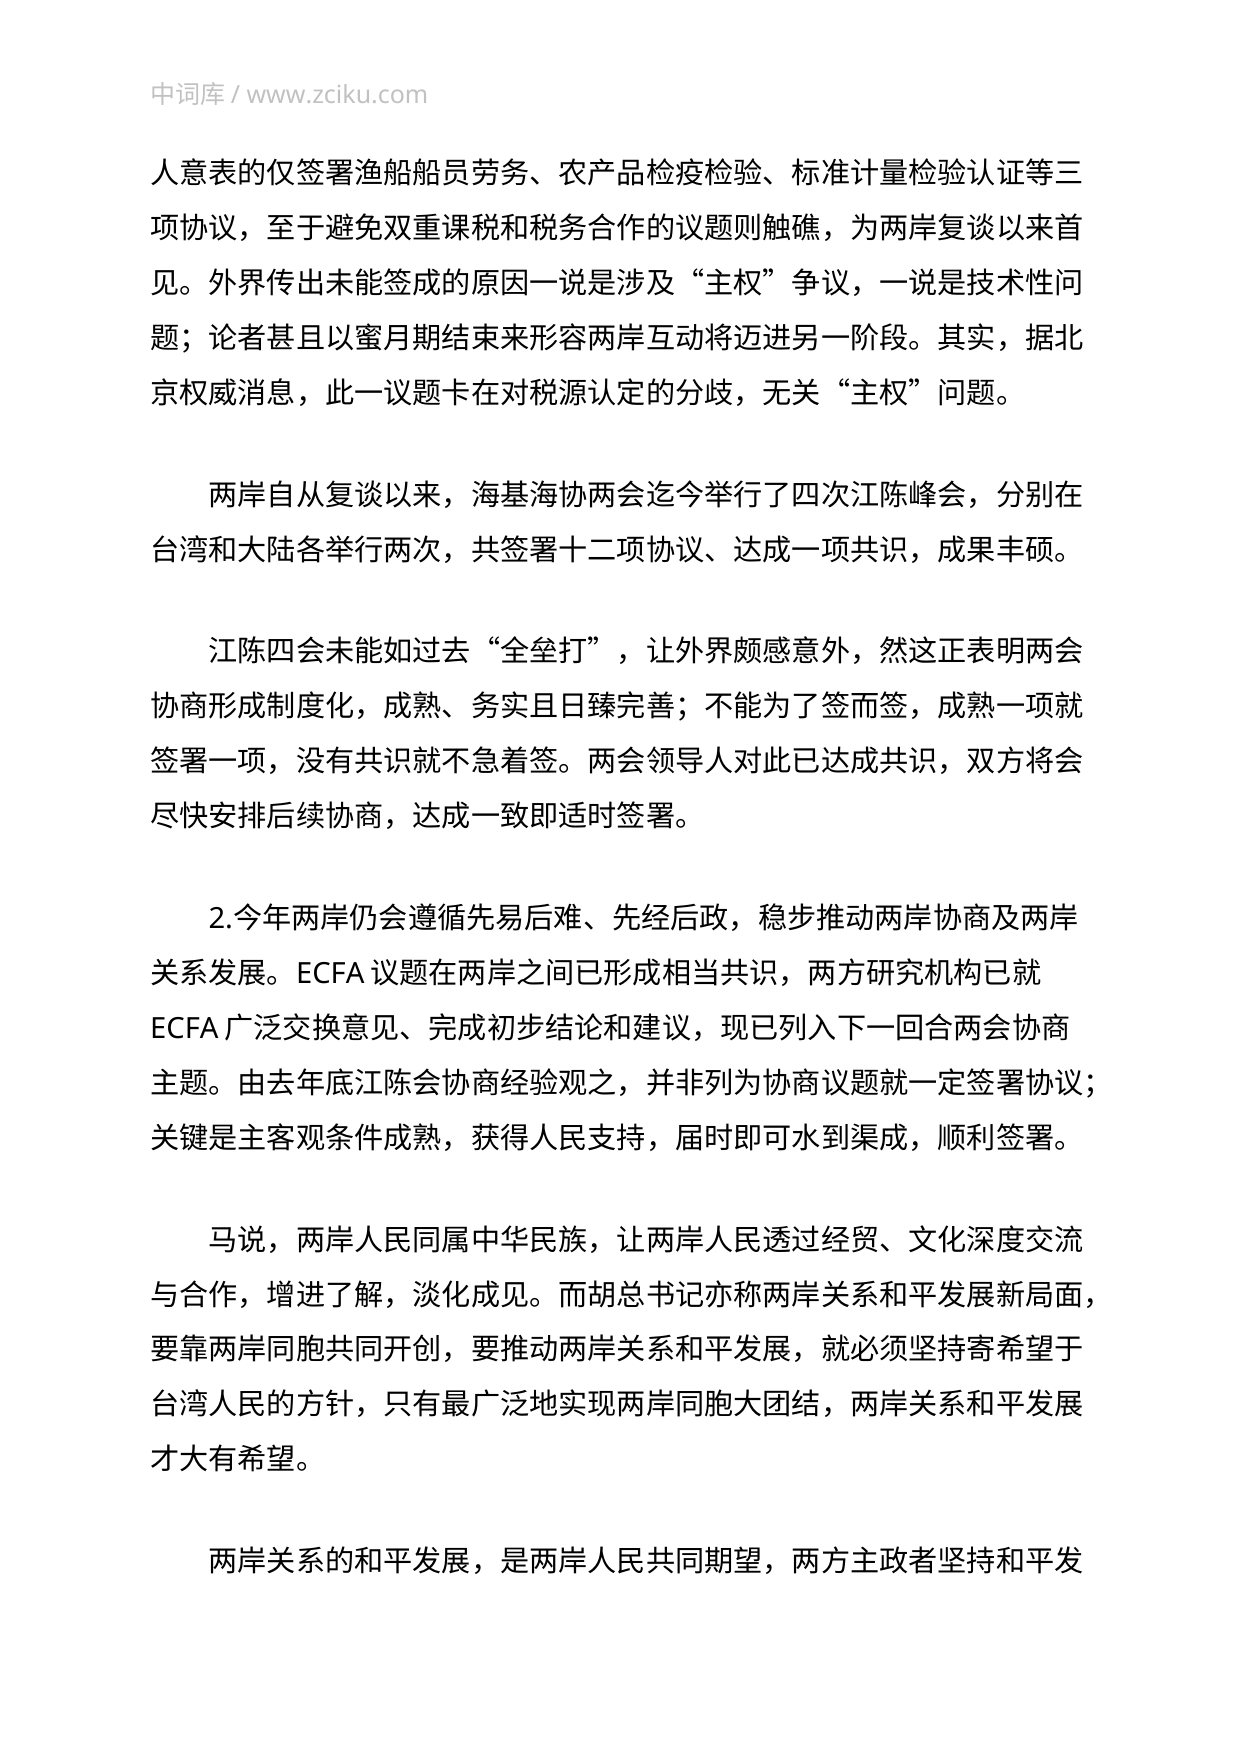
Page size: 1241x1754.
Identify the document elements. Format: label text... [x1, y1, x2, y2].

text 2.今年两岸仍会遵循先易后难、先经后政，稳步推动两岸协商及两岸关系发展。ECFA议题在两岸之间已形成相当共识，两方研究机构已就ECFA广泛交换意见、完成初步结论和建议，现已列入下一回合两会协商主题。由去年底江陈会协商经验观之，并非列为协商议题就一定签署协议；关键是主客观条件成熟，获得人民支持，届时即可水到渠成，顺利签署。 [150, 894, 1090, 1157]
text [150, 150, 1090, 412]
text 马说，两岸人民同属中华民族，让两岸人民透过经贸、文化深度交流与合作，增进了解，淡化成见。而胡总书记亦称两岸关系和平发展新局面，要靠两岸同胞共同开创，要推动两岸关系和平发展，就必须坚持寄希望于台湾人民的方针，只有最广泛地实现两岸同胞大团结，两岸关系和平发展才大有希望。 [150, 1216, 1090, 1478]
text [150, 1537, 1090, 1580]
text 江陈四会未能如过去“全垒打”，让外界颇感意外，然这正表明两会协商形成制度化，成熟、务实且日臻完善；不能为了签而签，成熟一项就签署一项，没有共识就不急着签。两会领导人对此已达成共识，双方将会尽快安排后续协商，达成一致即适时签署。 [150, 628, 1090, 835]
text 两岸自从复谈以来，海基海协两会迄今举行了四次江陈峰会，分别在台湾和大陆各举行两次，共签署十二项协议、达成一项共识，成果丰硕。 [150, 471, 1090, 568]
